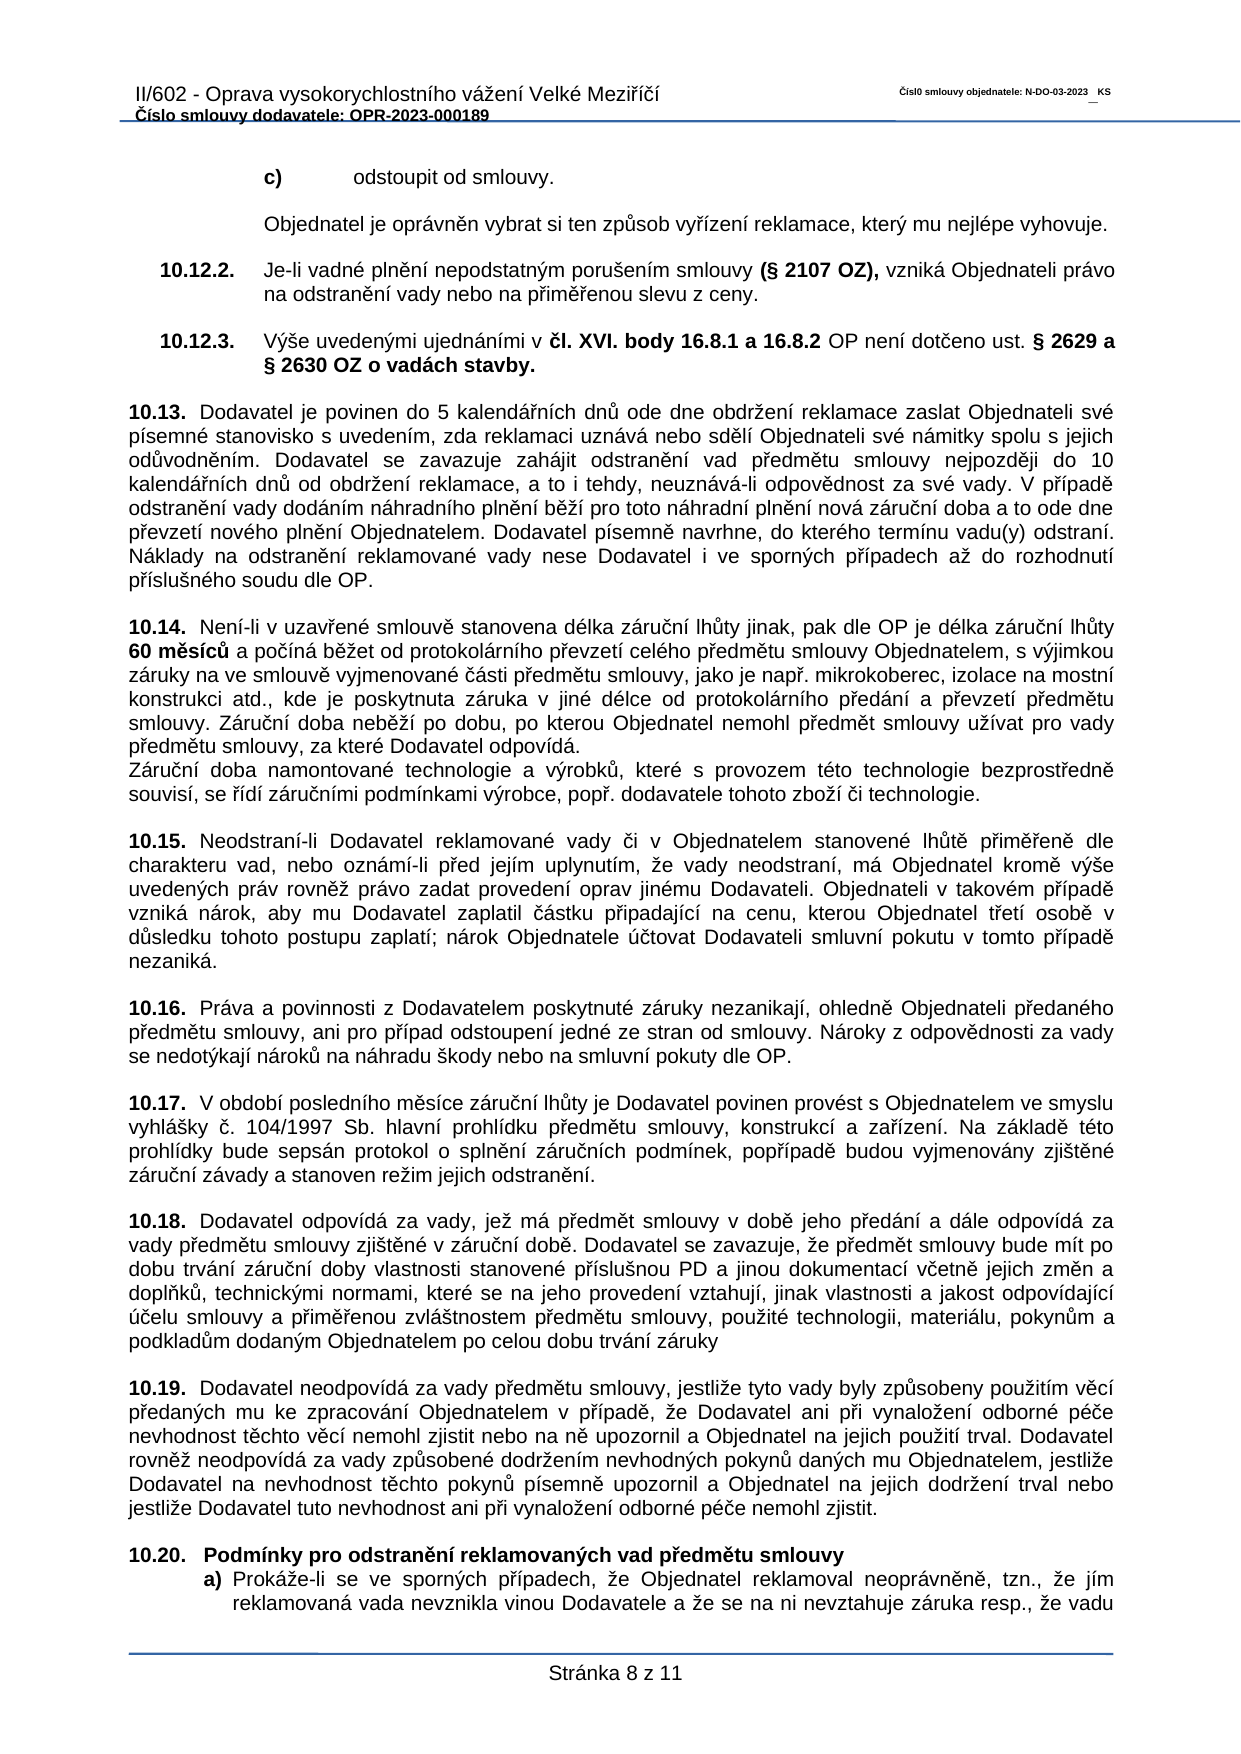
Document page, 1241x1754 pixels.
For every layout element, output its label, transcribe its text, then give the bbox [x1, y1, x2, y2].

text Záruční doba namontované technologie a výrobků, které s provozem této technologie bezprostředně souvisí, se řídí záručními podmínkami výrobce, popř. dodavatele tohoto zboží či technologie. [128, 758, 1115, 806]
list Dodavatel odpovídá za vady, jež má předmět smlouvy v době jeho předání a dále odpovídá za vady předmětu smlouvy zjištěné v záruční době. Dodavatel se zavazuje, že předmět smlouvy bude mít po dobu trvání záruční doby vlastnosti stanovené příslušnou PD a jinou dokumentací včetně jejich změn a doplňků, technickými normami, které se na jeho provedení vztahují, jinak vlastnosti a jakost odpovídající účelu smlouvy a přiměřenou zvláštnostem předmětu smlouvy, použité technologii, materiálu, pokynům a podkladům dodaným Objednatelem po celou dobu trvání záruky [128, 1209, 1115, 1353]
text Objednatel je oprávněn vybrat si ten způsob vyřízení reklamace, který mu nejlépe vyhovuje. [264, 211, 1115, 235]
list Dodavatel je povinen do 5 kalendářních dnů ode dne obdržení reklamace zaslat Objednateli své písemné stanovisko s uvedením, zda reklamaci uznává nebo sdělí Objednateli své námitky spolu s jejich odůvodněním. Dodavatel se zavazuje zahájit odstranění vad předmětu smlouvy nejpozději do 10 kalendářních dnů od obdržení reklamace, a to i tehdy, neuznává-li odpovědnost za své vady. V případě odstranění vady dodáním náhradního plnění běží pro toto náhradní plnění nová záruční doba a to ode dne převzetí nového plnění Objednatelem. Dodavatel písemně navrhne, do kterého termínu vadu(y) odstraní. Náklady na odstranění reklamované vady nese Dodavatel i ve sporných případech až do rozhodnutí příslušného soudu dle OP. [128, 400, 1115, 592]
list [203, 1567, 1115, 1614]
list Je-li vadné plnění nepodstatným porušením smlouvy (§ 2107 OZ), vzniká Objednateli právo na odstranění vady nebo na přiměřenou slevu z ceny. [159, 258, 1115, 306]
list Podmínky pro odstranění reklamovaných vad předmětu smlouvy [128, 1543, 1115, 1567]
list Dodavatel neodpovídá za vady předmětu smlouvy, jestliže tyto vady byly způsobeny použitím věcí předaných mu ke zpracování Objednatelem v případě, že Dodavatel ani při vynaložení odborné péče nevhodnost těchto věcí nemohl zjistit nebo na ně upozornil a Objednatel na jejich použití trval. Dodavatel rovněž neodpovídá za vady způsobené dodržením nevhodných pokynů daných mu Objednatelem, jestliže Dodavatel na nevhodnost těchto pokynů písemně upozornil a Objednatel na jejich dodržení trval nebo jestliže Dodavatel tuto nevhodnost ani při vynaložení odborné péče nemohl zjistit. [128, 1376, 1115, 1520]
list V období posledního měsíce záruční lhůty je Dodavatel povinen provést s Objednatelem ve smyslu vyhlášky č. 104/1997 Sb. hlavní prohlídku předmětu smlouvy, konstrukcí a zařízení. Na základě této prohlídky bude sepsán protokol o splnění záručních podmínek, popřípadě budou vyjmenovány zjištěné záruční závady a stanoven režim jejich odstranění. [128, 1091, 1115, 1186]
list odstoupit od smlouvy. [264, 164, 1115, 188]
list Neodstraní-li Dodavatel reklamované vady či v Objednatelem stanovené lhůtě přiměřeně dle charakteru vad, nebo oznámí-li před jejím uplynutím, že vady neodstraní, má Objednatel kromě výše uvedených práv rovněž právo zadat provedení oprav jinému Dodavateli. Objednateli v takovém případě vzniká nárok, aby mu Dodavatel zaplatil částku připadající na cenu, kterou Objednatel třetí osobě v důsledku tohoto postupu zaplatí; nárok Objednatele účtovat Dodavateli smluvní pokutu v tomto případě nezaniká. [128, 829, 1115, 973]
list Práva a povinnosti z Dodavatelem poskytnuté záruky nezanikají, ohledně Objednateli předaného předmětu smlouvy, ani pro případ odstoupení jedné ze stran od smlouvy. Nároky z odpovědnosti za vady se nedotýkají nároků na náhradu škody nebo na smluvní pokuty dle OP. [128, 996, 1115, 1068]
list Výše uvedenými ujednáními v čl. XVI. body 16.8.1 a 16.8.2 OP není dotčeno ust. § 2629 a § 2630 OZ o vadách stavby. [159, 329, 1115, 377]
list Není-li v uzavřené smlouvě stanovena délka záruční lhůty jinak, pak dle OP je délka záruční lhůty 60 měsíců a počíná běžet od protokolárního převzetí celého předmětu smlouvy Objednatelem, s výjimkou záruky na ve smlouvě vyjmenované části předmětu smlouvy, jako je např. mikrokoberec, izolace na mostní konstrukci atd., kde je poskytnuta záruka v jiné délce od protokolárního předání a převzetí předmětu smlouvy. Záruční doba neběží po dobu, po kterou Objednatel nemohl předmět smlouvy užívat pro vady předmětu smlouvy, za které Dodavatel odpovídá. [128, 614, 1115, 758]
